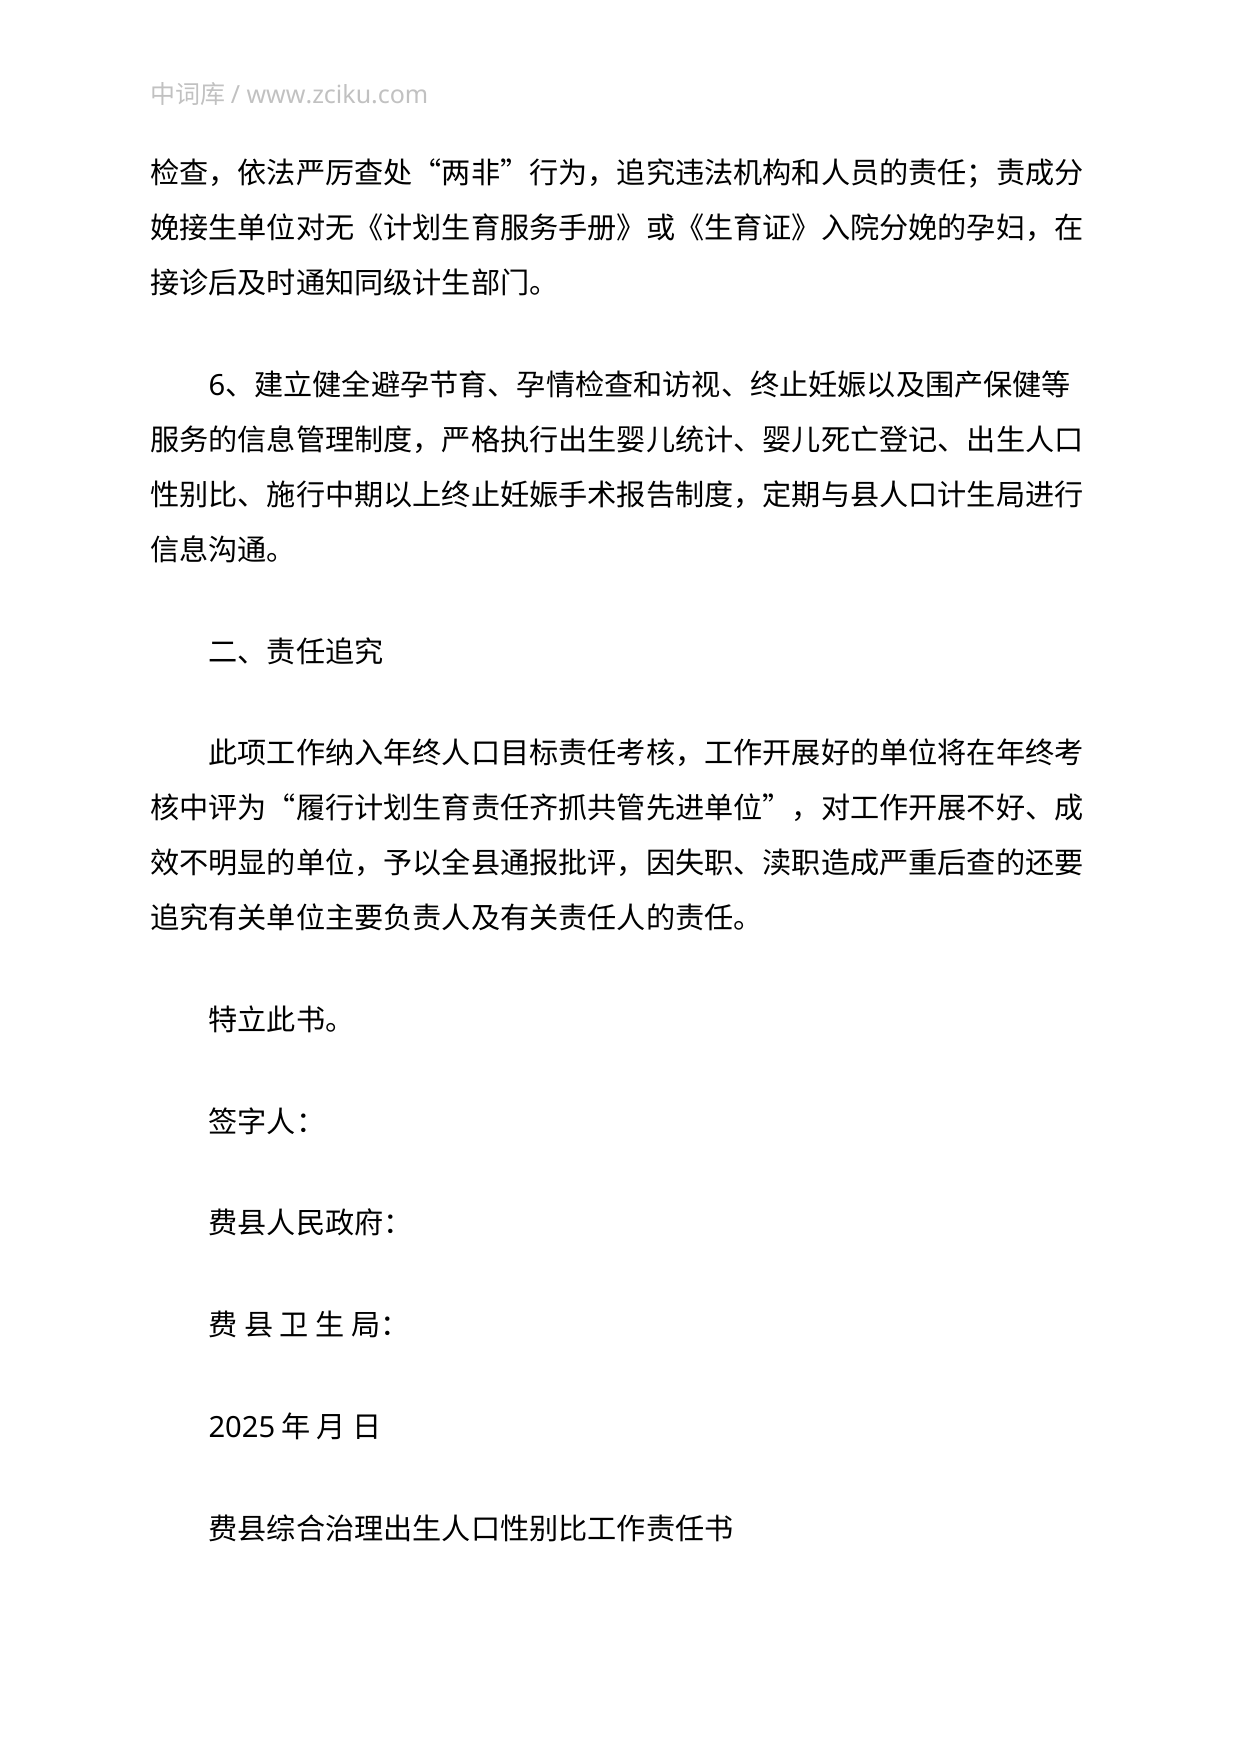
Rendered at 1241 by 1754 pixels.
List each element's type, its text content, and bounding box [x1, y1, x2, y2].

text 特立此书。 [150, 996, 1090, 1039]
text 费县综合治理出生人口性别比工作责任书 [150, 1505, 1090, 1548]
text 6、建立健全避孕节育、孕情检查和访视、终止妊娠以及围产保健等服务的信息管理制度，严格执行出生婴儿统计、婴儿死亡登记、出生人口性别比、施行中期以上终止妊娠手术报告制度，定期与县人口计生局进行信息沟通。 [150, 362, 1090, 569]
text 签字人： [150, 1098, 1090, 1140]
text 此项工作纳入年终人口目标责任考核，工作开展好的单位将在年终考核中评为“履行计划生育责任齐抓共管先进单位”，对工作开展不好、成效不明显的单位，予以全县通报批评，因失职、渎职造成严重后查的还要追究有关单位主要负责人及有关责任人的责任。 [150, 730, 1090, 937]
text 二、责任追究 [150, 628, 1090, 670]
text 费县人民政府： [150, 1200, 1090, 1242]
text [150, 150, 1090, 302]
text 费 县 卫 生 局： [150, 1302, 1090, 1344]
text 2025年 月 日 [150, 1403, 1090, 1446]
